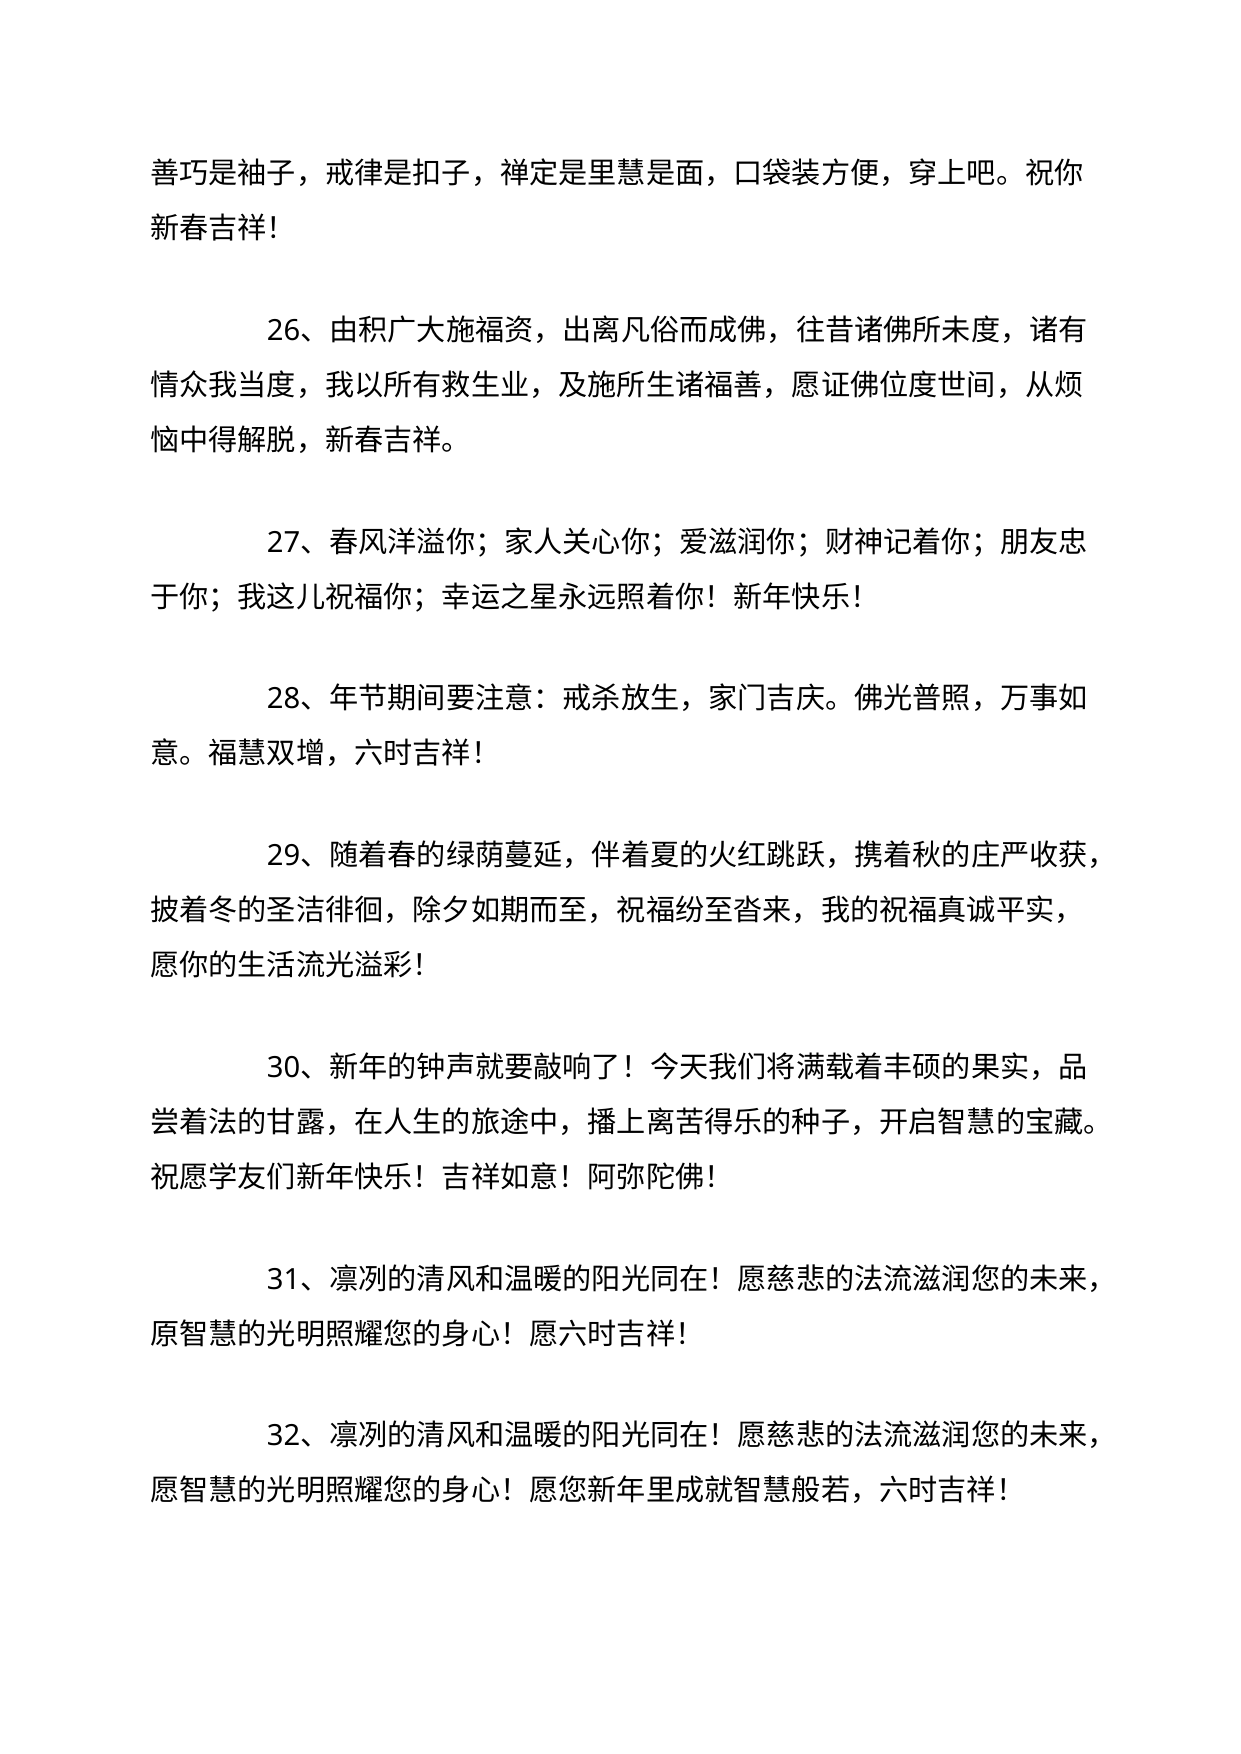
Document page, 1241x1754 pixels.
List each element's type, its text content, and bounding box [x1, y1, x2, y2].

text 31、凛冽的清风和温暖的阳光同在！愿慈悲的法流滋润您的未来，原智慧的光明照耀您的身心！愿六时吉祥！ [150, 1255, 1090, 1352]
text 29、随着春的绿荫蔓延，伴着夏的火红跳跃，携着秋的庄严收获，披着冬的圣洁徘徊，除夕如期而至，祝福纷至沓来，我的祝福真诚平实，愿你的生活流光溢彩！ [150, 832, 1090, 984]
text 30、新年的钟声就要敲响了！今天我们将满载着丰硕的果实，品尝着法的甘露，在人生的旅途中，播上离苦得乐的种子，开启智慧的宝藏。祝愿学友们新年快乐！吉祥如意！阿弥陀佛！ [150, 1043, 1090, 1196]
text 32、凛冽的清风和温暖的阳光同在！愿慈悲的法流滋润您的未来，愿智慧的光明照耀您的身心！愿您新年里成就智慧般若，六时吉祥！ [150, 1412, 1090, 1509]
text 26、由积广大施福资，出离凡俗而成佛，往昔诸佛所未度，诸有情众我当度，我以所有救生业，及施所生诸福善，愿证佛位度世间，从烦恼中得解脱，新春吉祥。 [150, 307, 1090, 459]
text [150, 150, 1090, 247]
text 28、年节期间要注意：戒杀放生，家门吉庆。佛光普照，万事如意。福慧双增，六时吉祥！ [150, 675, 1090, 772]
text 27、春风洋溢你；家人关心你；爱滋润你；财神记着你；朋友忠于你；我这儿祝福你；幸运之星永远照着你！新年快乐！ [150, 518, 1090, 616]
